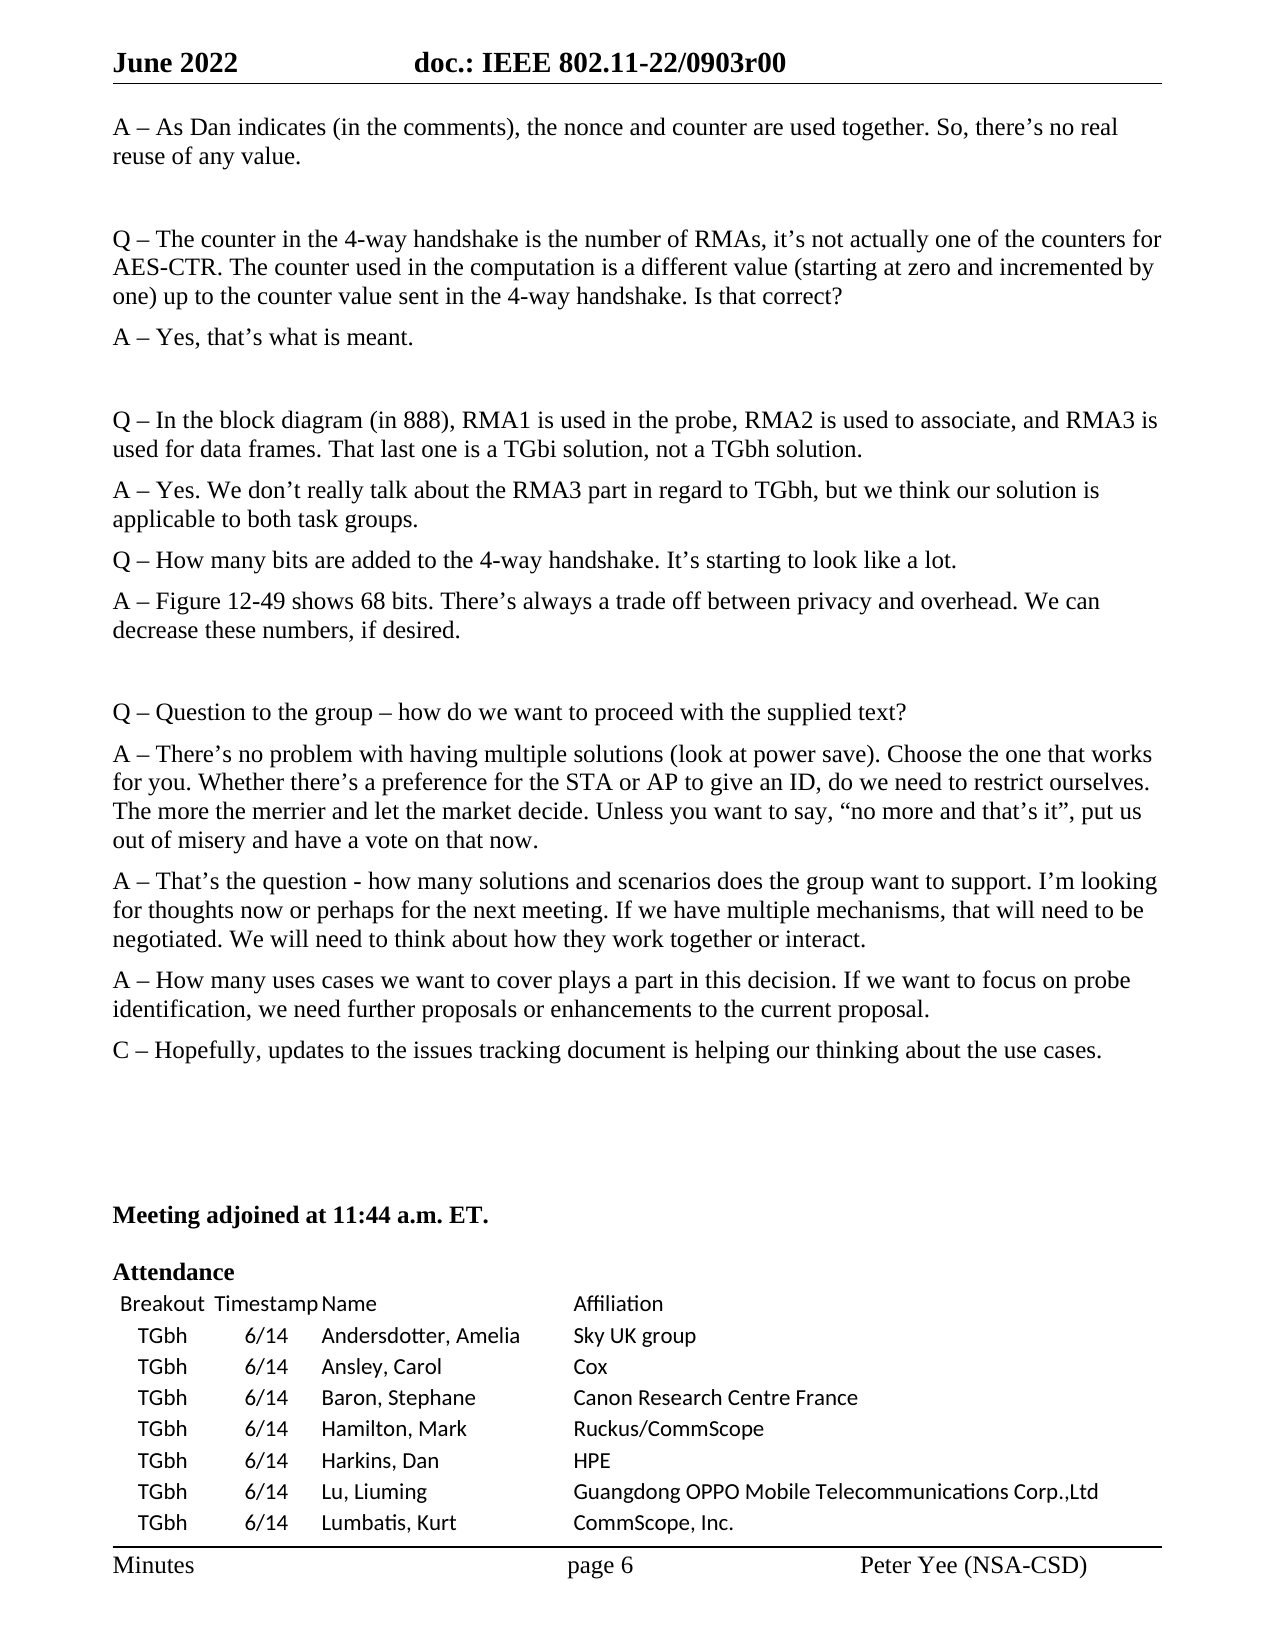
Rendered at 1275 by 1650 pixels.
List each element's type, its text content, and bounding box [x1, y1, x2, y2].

text Q – The counter in the 4-way handshake is the number of RMAs, it’s not actually one of the counters for AES-CTR. The counter used in the computation is a different value (starting at zero and incremented by one) up to the counter value sent in the 4-way handshake. Is that correct? [112, 224, 1162, 310]
table_cell Harkins, Dan [320, 1443, 572, 1474]
text A – Figure 12-49 shows 68 bits. There’s always a trade off between privacy and overhead. We can decrease these numbers, if desired. [112, 586, 1162, 644]
table_cell Lumbatis, Kurt [320, 1505, 572, 1536]
table_cell TGbh [113, 1411, 212, 1442]
table_cell 6/14 [213, 1443, 320, 1474]
text A – As Dan indicates (in the comments), the nonce and counter are used together. So, there’s no real reuse of any value. [112, 112, 1162, 170]
table_cell Hamilton, Mark [320, 1411, 572, 1442]
table_cell CommScope, Inc. [572, 1505, 1134, 1536]
table_cell TGbh [113, 1443, 212, 1474]
table_cell Canon Research Centre France [572, 1380, 1134, 1411]
table_header Breakout [113, 1286, 212, 1317]
table_cell Sky UK group [572, 1318, 1134, 1349]
table_cell 6/14 [213, 1505, 320, 1536]
text Q – How many bits are added to the 4-way handshake. It’s starting to look like a lot. [112, 545, 1162, 574]
table_cell 6/14 [213, 1318, 320, 1349]
table_cell HPE [572, 1443, 1134, 1474]
table_cell TGbh [113, 1349, 212, 1380]
table_cell 6/14 [213, 1474, 320, 1505]
text Meeting adjoined at 11:44 a.m. ET. [112, 1200, 1162, 1229]
table_cell 6/14 [213, 1411, 320, 1442]
text A – Yes, that’s what is meant. [112, 322, 1162, 351]
table_cell TGbh [113, 1474, 212, 1505]
table_cell Guangdong OPPO Mobile Telecommunications Corp.,Ltd [572, 1474, 1134, 1505]
text A – How many uses cases we want to cover plays a part in this decision. If we want to focus on probe identification, we need further proposals or enhancements to the current proposal. [112, 965, 1162, 1022]
text A – That’s the question - how many solutions and scenarios does the group want to support. I’m looking for thoughts now or perhaps for the next meeting. If we have multiple mechanisms, that will need to be negotiated. We will need to think about how they work together or interact. [112, 866, 1162, 952]
table_cell Ruckus/CommScope [572, 1411, 1134, 1442]
table_cell Ansley, Carol [320, 1349, 572, 1380]
table_header Name [320, 1286, 572, 1317]
text Q – Question to the group – how do we want to proceed with the supplied text? [112, 697, 1162, 726]
text C – Hopefully, updates to the issues tracking document is helping our thinking about the use cases. [112, 1035, 1162, 1064]
text Q – In the block diagram (in 888), RMA1 is used in the probe, RMA2 is used to associate, and RMA3 is used for data frames. That last one is a TGbi solution, not a TGbh solution. [112, 405, 1162, 462]
table_cell Lu, Liuming [320, 1474, 572, 1505]
text A – Yes. We don’t really talk about the RMA3 part in regard to TGbh, but we think our solution is applicable to both task groups. [112, 475, 1162, 532]
table_cell 6/14 [213, 1349, 320, 1380]
table_cell TGbh [113, 1505, 212, 1536]
table_header Timestamp [213, 1286, 320, 1317]
table_cell Andersdotter, Amelia [320, 1318, 572, 1349]
table_cell Baron, Stephane [320, 1380, 572, 1411]
table_cell 6/14 [213, 1380, 320, 1411]
table_cell TGbh [113, 1318, 212, 1349]
text A – There’s no problem with having multiple solutions (look at power save). Choose the one that works for you. Whether there’s a preference for the STA or AP to give an ID, do we need to restrict ourselves. The more the merrier and let the market decide. Unless you want to say, “no more and that’s it”, put us out of misery and have a vote on that now. [112, 739, 1162, 854]
text Attendance [112, 1257, 1162, 1286]
table_cell Cox [572, 1349, 1134, 1380]
table_cell TGbh [113, 1380, 212, 1411]
table_header Affiliation [572, 1286, 1134, 1317]
